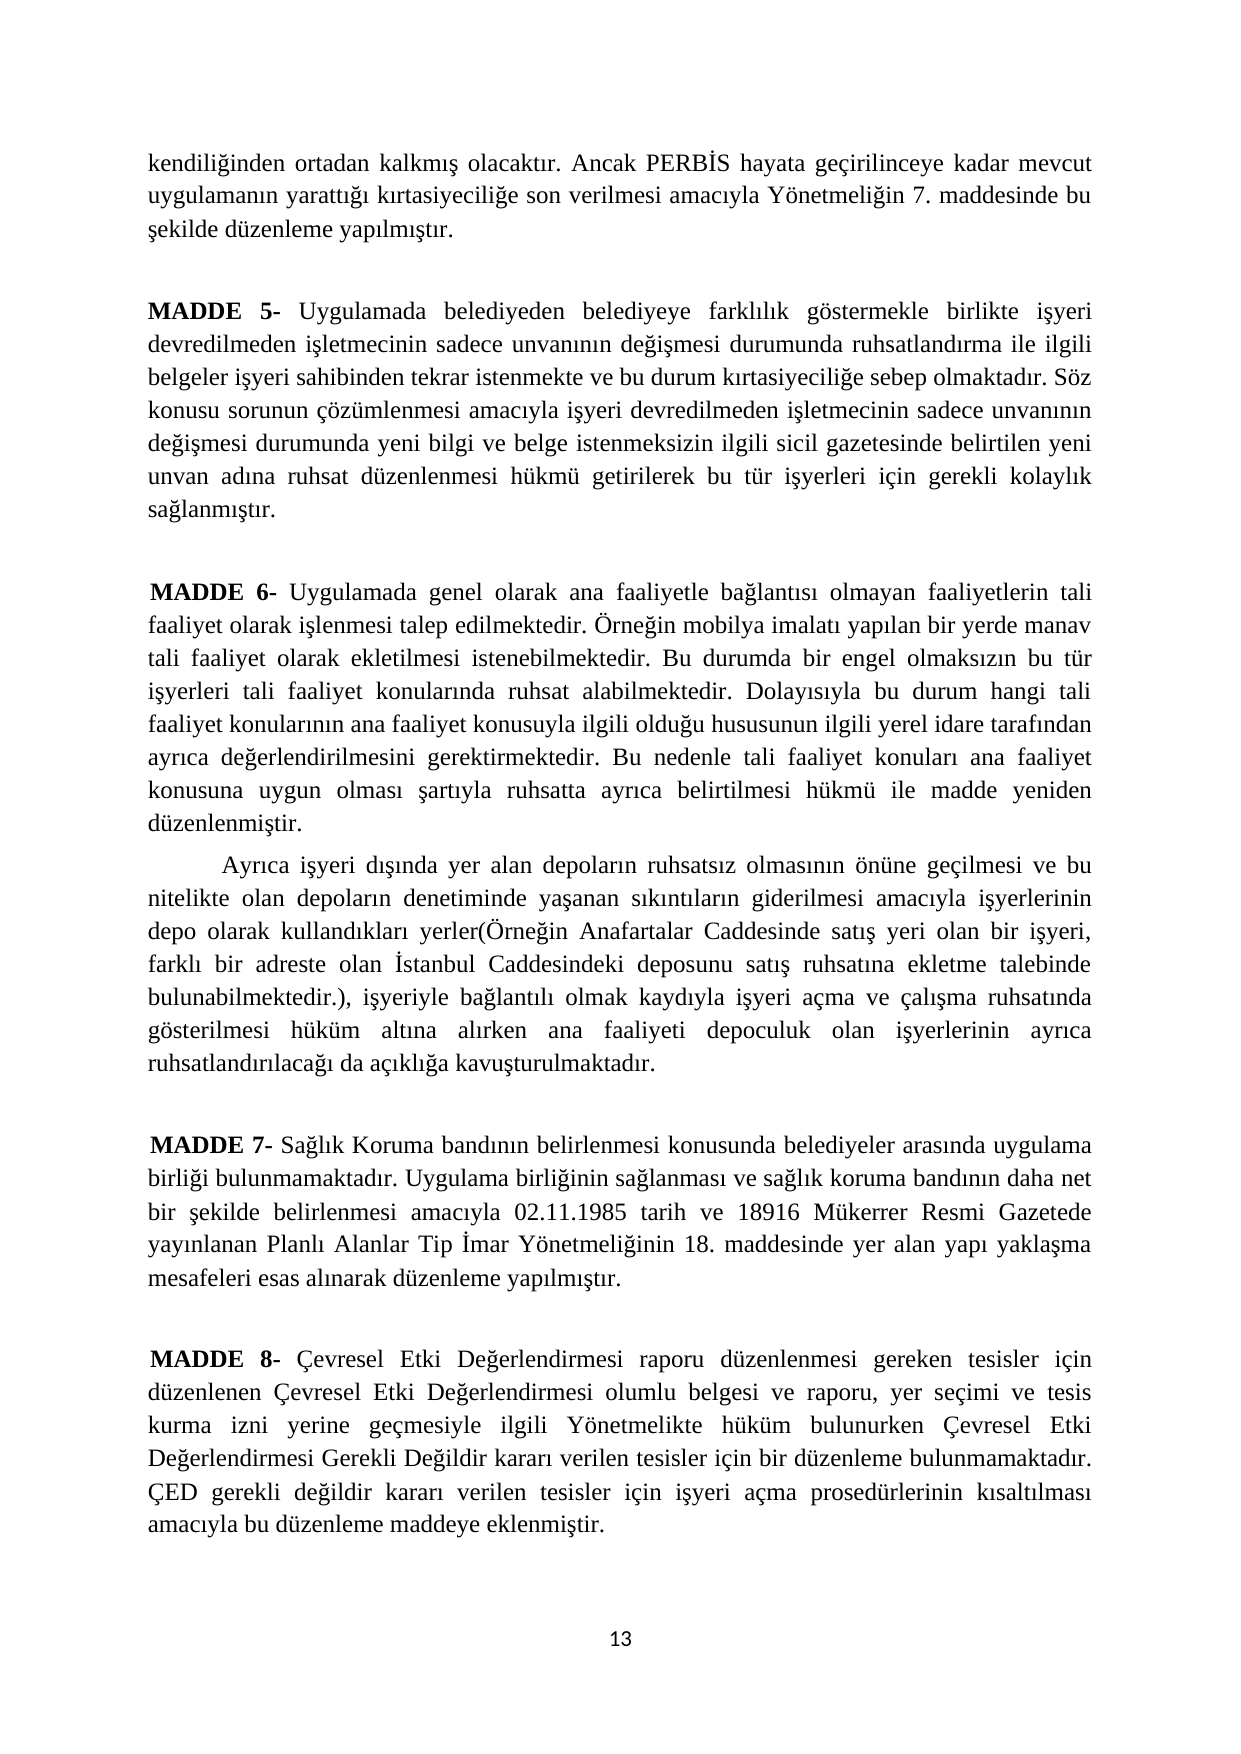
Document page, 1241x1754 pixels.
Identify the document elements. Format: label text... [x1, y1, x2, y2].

text MADDE 8- Çevresel Etki Değerlendirmesi raporu düzenlenmesi gereken tesisler için düzenlenen Çevresel Etki Değerlendirmesi olumlu belgesi ve raporu, yer seçimi ve tesis kurma izni yerine geçmesiyle ilgili Yönetmelikte hüküm bulunurken Çevresel Etki Değerlendirmesi Gerekli Değildir kararı verilen tesisler için bir düzenleme bulunmamaktadır. ÇED gerekli değildir kararı verilen tesisler için işyeri açma prosedürlerinin kısaltılması amacıyla bu düzenleme maddeye eklenmiştir. [148, 1344, 1093, 1538]
text MADDE 5- Uygulamada belediyeden belediyeye farklılık göstermekle birlikte işyeri devredilmeden işletmecinin sadece unvanının değişmesi durumunda ruhsatlandırma ile ilgili belgeler işyeri sahibinden tekrar istenmekte ve bu durum kırtasiyeciliğe sebep olmaktadır. Söz konusu sorunun çözümlenmesi amacıyla işyeri devredilmeden işletmecinin sadece unvanının değişmesi durumunda yeni bilgi ve belge istenmeksizin ilgili sicil gazetesinde belirtilen yeni unvan adına ruhsat düzenlenmesi hükmü getirilerek bu tür işyerleri için gerekli kolaylık sağlanmıştır. [148, 296, 1093, 523]
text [148, 148, 1093, 242]
text MADDE 7- Sağlık Koruma bandının belirlenmesi konusunda belediyeler arasında uygulama birliği bulunmamaktadır. Uygulama birliğinin sağlanması ve sağlık koruma bandının daha net bir şekilde belirlenmesi amacıyla 02.11.1985 tarih ve 18916 Mükerrer Resmi Gazetede yayınlanan Planlı Alanlar Tip İmar Yönetmeliğinin 18. maddesinde yer alan yapı yaklaşma mesafeleri esas alınarak düzenleme yapılmıştır. [148, 1131, 1093, 1291]
text MADDE 6- Uygulamada genel olarak ana faaliyetle bağlantısı olmayan faaliyetlerin tali faaliyet olarak işlenmesi talep edilmektedir. Örneğin mobilya imalatı yapılan bir yerde manav tali faaliyet olarak ekletilmesi istenebilmektedir. Bu durumda bir engel olmaksızın bu tür işyerleri tali faaliyet konularında ruhsat alabilmektedir. Dolayısıyla bu durum hangi tali faaliyet konularının ana faaliyet konusuyla ilgili olduğu hususunun ilgili yerel idare tarafından ayrıca değerlendirilmesini gerektirmektedir. Bu nedenle tali faaliyet konuları ana faaliyet konusuna uygun olması şartıyla ruhsatta ayrıca belirtilmesi hükmü ile madde yeniden düzenlenmiştir. [148, 577, 1093, 837]
text Ayrıca işyeri dışında yer alan depoların ruhsatsız olmasının önüne geçilmesi ve bu nitelikte olan depoların denetiminde yaşanan sıkıntıların giderilmesi amacıyla işyerlerinin depo olarak kullandıkları yerler(Örneğin Anafartalar Caddesinde satış yeri olan bir işyeri, farklı bir adreste olan İstanbul Caddesindeki deposunu satış ruhsatına ekletme talebinde bulunabilmektedir.), işyeriyle bağlantılı olmak kaydıyla işyeri açma ve çalışma ruhsatında gösterilmesi hüküm altına alırken ana faaliyeti depoculuk olan işyerlerinin ayrıca ruhsatlandırılacağı da açıklığa kavuşturulmaktadır. [148, 850, 1093, 1077]
